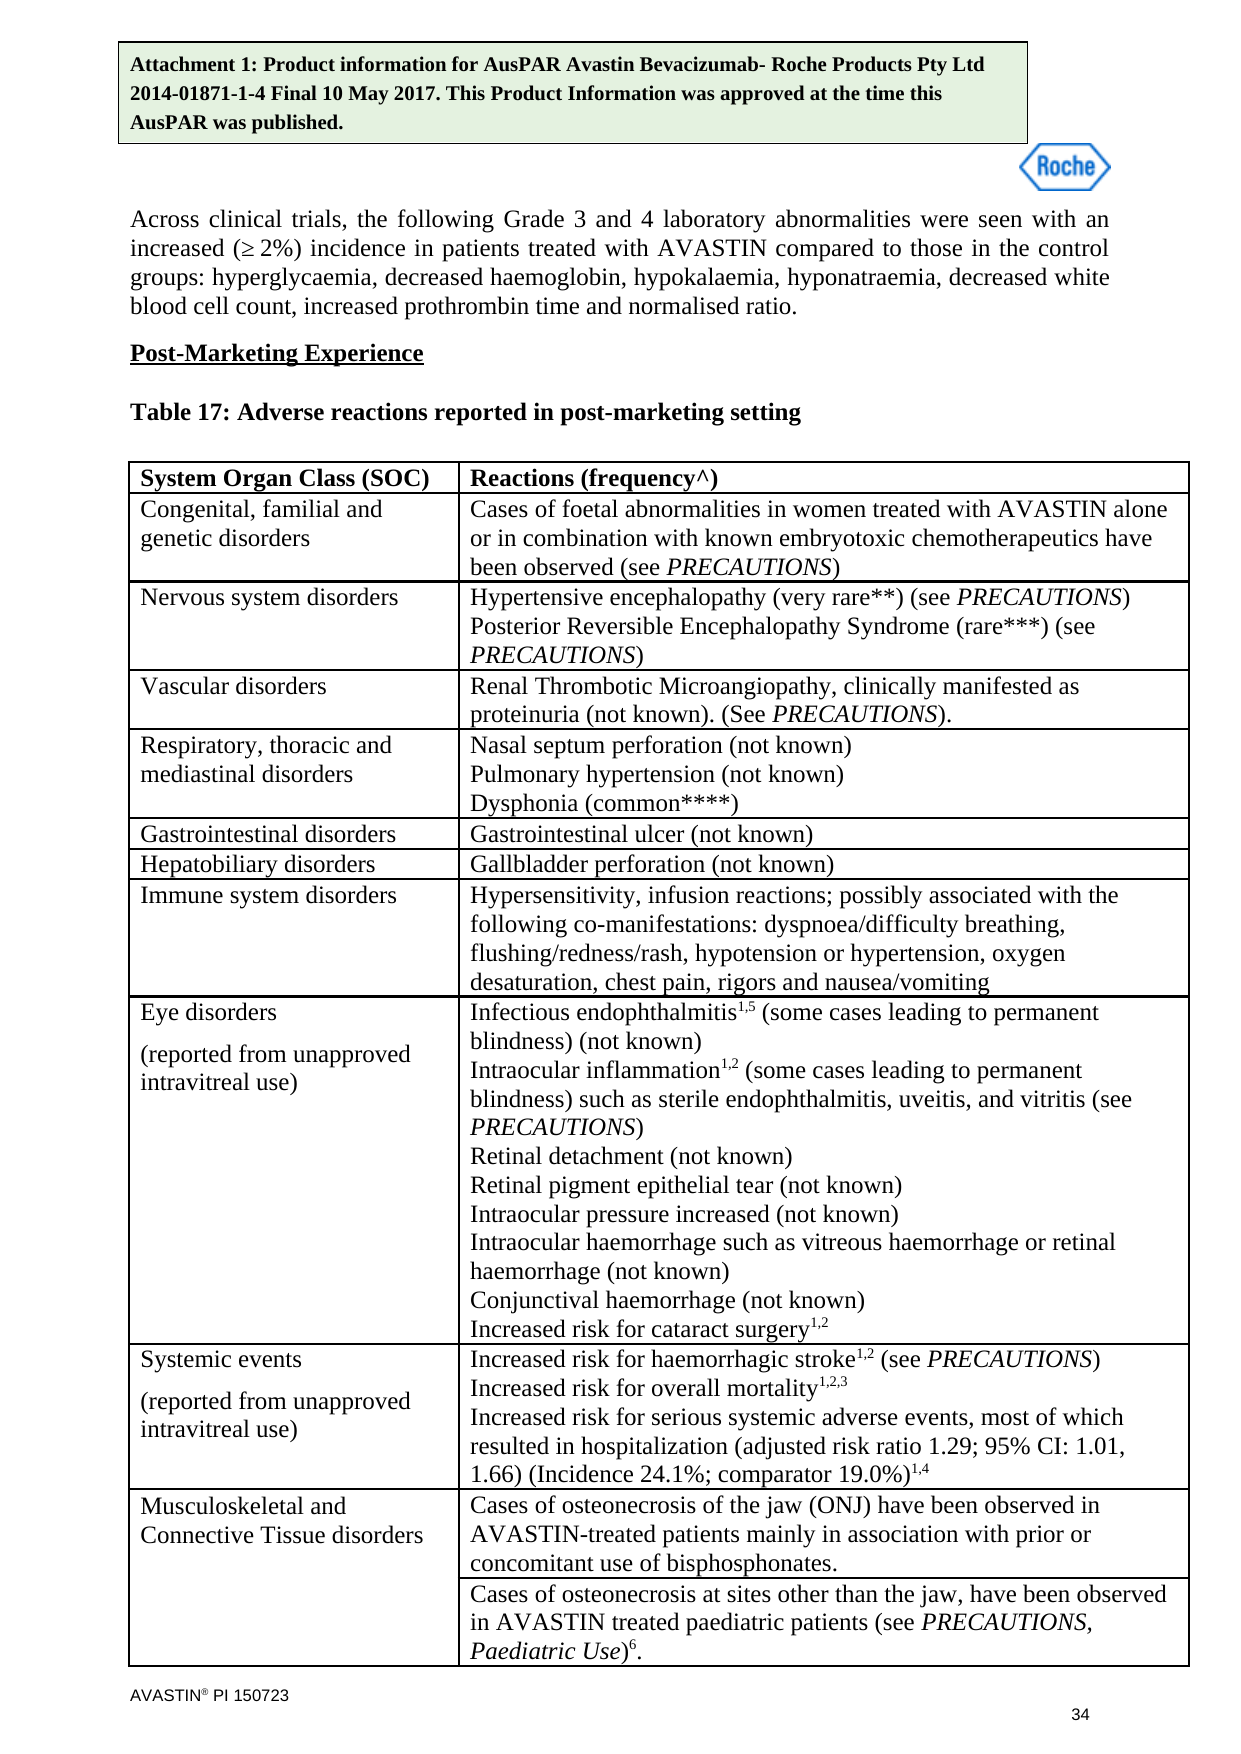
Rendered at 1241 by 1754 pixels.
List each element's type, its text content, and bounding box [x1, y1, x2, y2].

table_cell Congenital, familial and genetic disorders [130, 494, 458, 580]
table_cell Gastrointestinal disorders [130, 819, 458, 847]
table_cell Hypersensitivity, infusion reactions; possibly associated with the following co-manifestations: dyspnoea/difficulty breathing, flushing/redness/rash, hypotension or hypertension, oxygen desaturation, chest pain, rigors and nausea/vomiting [460, 880, 1188, 995]
table_cell Hepatobiliary disorders [130, 850, 458, 878]
table_cell Nervous system disorders [130, 583, 458, 669]
table_cell Increased risk for haemorrhagic stroke1,2 (see PRECAUTIONS) Increased risk for overall mortality1,2,3 Increased risk for serious systemic adverse events, most of which resulted in hospitalization (adjusted risk ratio 1.29; 95% CI: 1.01, 1.66) (Incidence 24.1%; comparator 19.0%)1,4 [460, 1345, 1188, 1488]
table_cell Hypertensive encephalopathy (very rare**) (see PRECAUTIONS) Posterior Reversible Encephalopathy Syndrome (rare***) (see PRECAUTIONS) [460, 583, 1188, 669]
table_cell Renal Thrombotic Microangiopathy, clinically manifested as proteinuria (not known). (See PRECAUTIONS). [460, 671, 1188, 728]
table_cell Infectious endophthalmitis1,5 (some cases leading to permanent blindness) (not known) Intraocular inflammation1,2 (some cases leading to permanent blindness) such as sterile endophthalmitis, uveitis, and vitritis (see PRECAUTIONS) Retinal detachment (not known) Retinal pigment epithelial tear (not known) Intraocular pressure increased (not known) Intraocular haemorrhage such as vitreous haemorrhage or retinal haemorrhage (not known) Conjunctival haemorrhage (not known) Increased risk for cataract surgery1,2 [460, 998, 1188, 1342]
table_cell Vascular disorders [130, 671, 458, 728]
table_cell Cases of osteonecrosis at sites other than the jaw, have been observed in AVASTIN treated paediatric patients (see PRECAUTIONS, Paediatric Use)6. [460, 1579, 1188, 1665]
picture [1019, 143, 1111, 191]
table_cell Musculoskeletal and Connective Tissue disorders [130, 1490, 458, 1665]
table_header System Organ Class (SOC) [130, 463, 458, 492]
text Table 17: Adverse reactions reported in post-marketing setting [130, 397, 1110, 426]
table_cell Gallbladder perforation (not known) [460, 850, 1188, 878]
table_cell Nasal septum perforation (not known) Pulmonary hypertension (not known) Dysphonia (common****) [460, 730, 1188, 817]
table_cell Systemic events (reported from unapproved intravitreal use) [130, 1345, 458, 1488]
table_header Reactions (frequency^) [460, 463, 1188, 492]
table_cell Gastrointestinal ulcer (not known) [460, 819, 1188, 847]
table_cell Cases of osteonecrosis of the jaw (ONJ) have been observed in AVASTIN-treated patients mainly in association with prior or concomitant use of bisphosphonates. [460, 1490, 1188, 1577]
table_cell Immune system disorders [130, 880, 458, 995]
text Across clinical trials, the following Grade 3 and 4 laboratory abnormalities were seen with an increased (≥ 2%) incidence in patients treated with AVASTIN compared to those in the control groups: hyperglycaemia, decreased haemoglobin, hypokalaemia, hyponatraemia, decreased white blood cell count, increased prothrombin time and normalised ratio. [130, 203, 1110, 320]
table_cell Respiratory, thoracic and mediastinal disorders [130, 730, 458, 817]
text Post-Marketing Experience [130, 338, 1110, 367]
table_cell Eye disorders (reported from unapproved intravitreal use) [130, 998, 458, 1342]
table_cell Cases of foetal abnormalities in women treated with AVASTIN alone or in combination with known embryotoxic chemotherapeutics have been observed (see PRECAUTIONS) [460, 494, 1188, 580]
